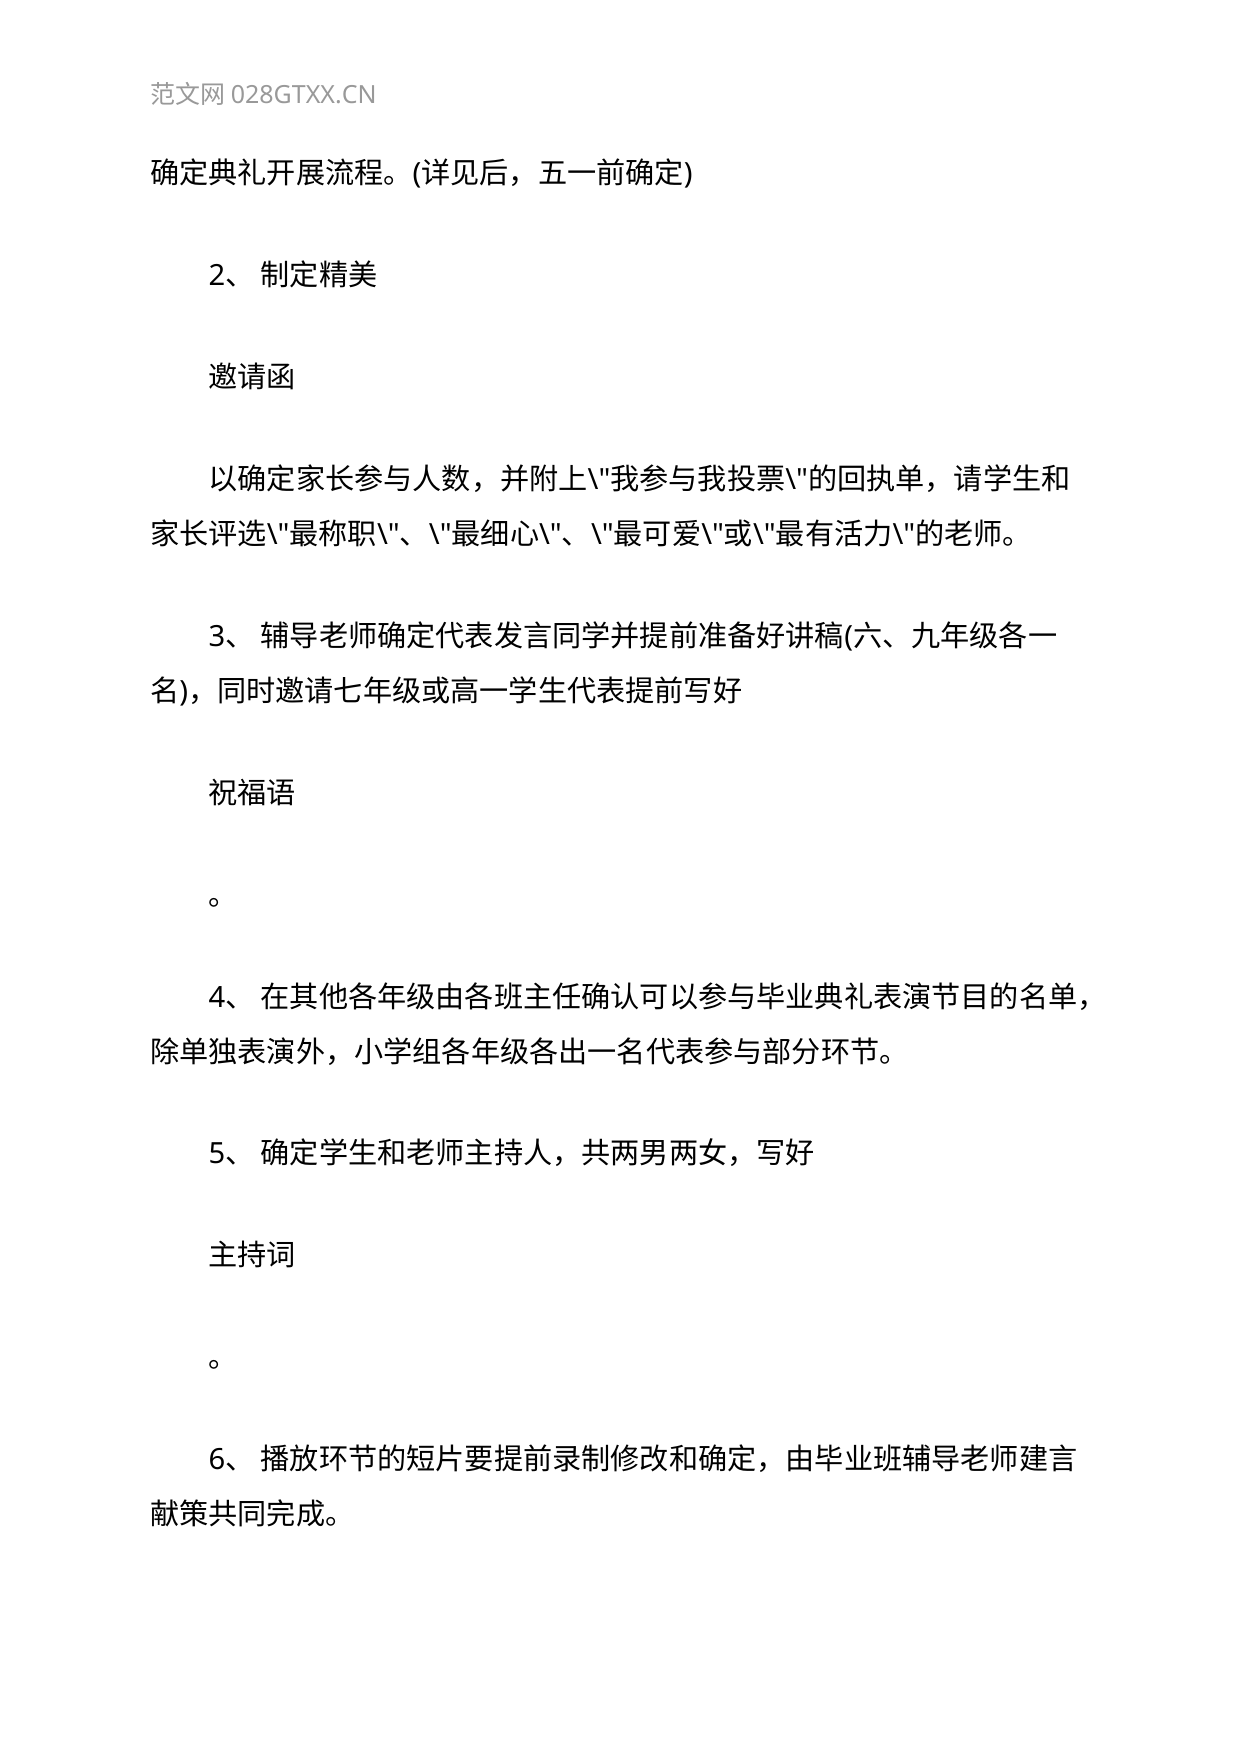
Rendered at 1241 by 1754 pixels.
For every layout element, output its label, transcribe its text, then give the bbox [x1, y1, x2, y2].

text 4、 在其他各年级由各班主任确认可以参与毕业典礼表演节目的名单，除单独表演外，小学组各年级各出一名代表参与部分环节。 [150, 973, 1090, 1071]
text 以确定家长参与人数，并附上\"我参与我投票\"的回执单，请学生和家长评选\"最称职\"、\"最细心\"、\"最可爱\"或\"最有活力\"的老师。 [150, 456, 1090, 553]
text 5、 确定学生和老师主持人，共两男两女，写好 [150, 1130, 1090, 1172]
text 。 [150, 871, 1090, 914]
text 。 [150, 1334, 1090, 1376]
text 3、 辅导老师确定代表发言同学并提前准备好讲稿(六、九年级各一名)，同时邀请七年级或高一学生代表提前写好 [150, 613, 1090, 710]
text 6、 播放环节的短片要提前录制修改和确定，由毕业班辅导老师建言献策共同完成。 [150, 1436, 1090, 1533]
text 主持词 [150, 1232, 1090, 1274]
text 2、 制定精美 [150, 252, 1090, 294]
text 祝福语 [150, 770, 1090, 812]
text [150, 150, 1090, 192]
text 邀请函 [150, 354, 1090, 396]
